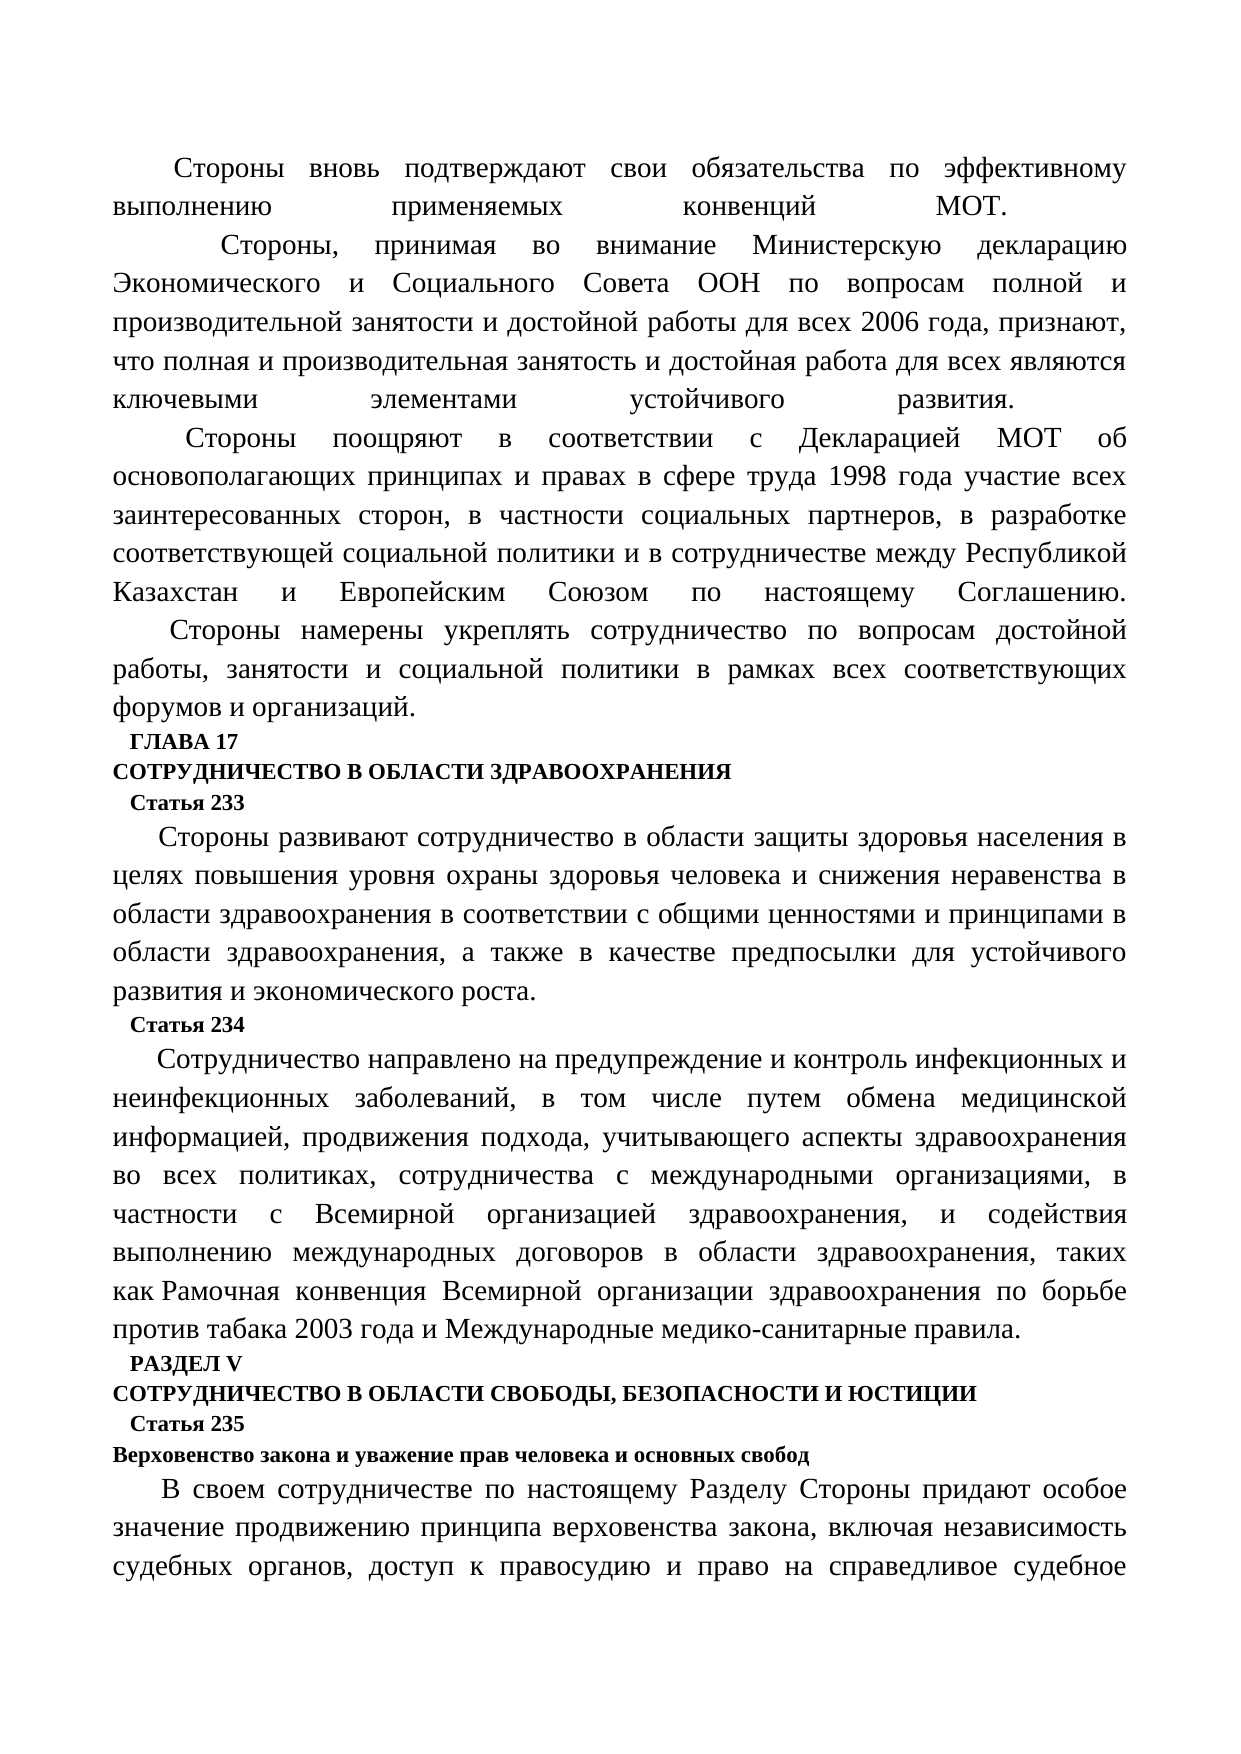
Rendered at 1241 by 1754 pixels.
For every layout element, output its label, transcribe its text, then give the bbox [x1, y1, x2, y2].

text Статья 233 [112, 788, 1128, 815]
text ГЛАВА 17 СОТРУДНИЧЕСТВО В ОБЛАСТИ ЗДРАВООХРАНЕНИЯ [112, 728, 1128, 785]
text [112, 1471, 1128, 1581]
text Статья 234 [112, 1011, 1128, 1038]
text Сотрудничество направлено на предупреждение и контроль инфекционных и неинфекционных заболеваний, в том числе путем обмена медицинской информацией, продвижения подхода, учитывающего аспекты здравоохранения во всех политиках, сотрудничества с международными организациями, в частности с Всемирной организацией здравоохранения, и содействия выполнению международных договоров в области здравоохранения, таких как Рамочная конвенция Всемирной организации здравоохранения по борьбе против табака 2003 года и Международные медико-санитарные правила. [112, 1042, 1128, 1345]
text РАЗДЕЛ V CОТРУДНИЧЕСТВО В ОБЛАСТИ СВОБОДЫ, БЕЗОПАСНОСТИ И ЮСТИЦИИ [112, 1350, 1128, 1407]
text Стороны вновь подтверждают свои обязательства по эффективному выполнению применяемых конвенций МОТ. Стороны, принимая во внимание Министерскую декларацию Экономического и Социального Совета ООН по вопросам полной и производительной занятости и достойной работы для всех 2006 года, признают, что полная и производительная занятость и достойная работа для всех являются ключевыми элементами устойчивого развития. Стороны поощряют в соответствии с Декларацией МОТ об основополагающих принципах и правах в сфере труда 1998 года участие всех заинтересованных сторон, в частности социальных партнеров, в разработке соответствующей социальной политики и в сотрудничестве между Республикой Казахстан и Европейским Союзом по настоящему Соглашению. Стороны намерены укреплять сотрудничество по вопросам достойной работы, занятости и социальной политики в рамках всех соответствующих форумов и организаций. [112, 150, 1128, 723]
text Стороны развивают сотрудничество в области защиты здоровья населения в целях повышения уровня охраны здоровья человека и снижения неравенства в области здравоохранения в соответствии c общими ценностями и принципами в области здравоохранения, а также в качестве предпосылки для устойчивого развития и экономического роста. [112, 819, 1128, 1006]
text Статья 235 Верховенство закона и уважение прав человека и основных свобод [112, 1410, 1128, 1467]
